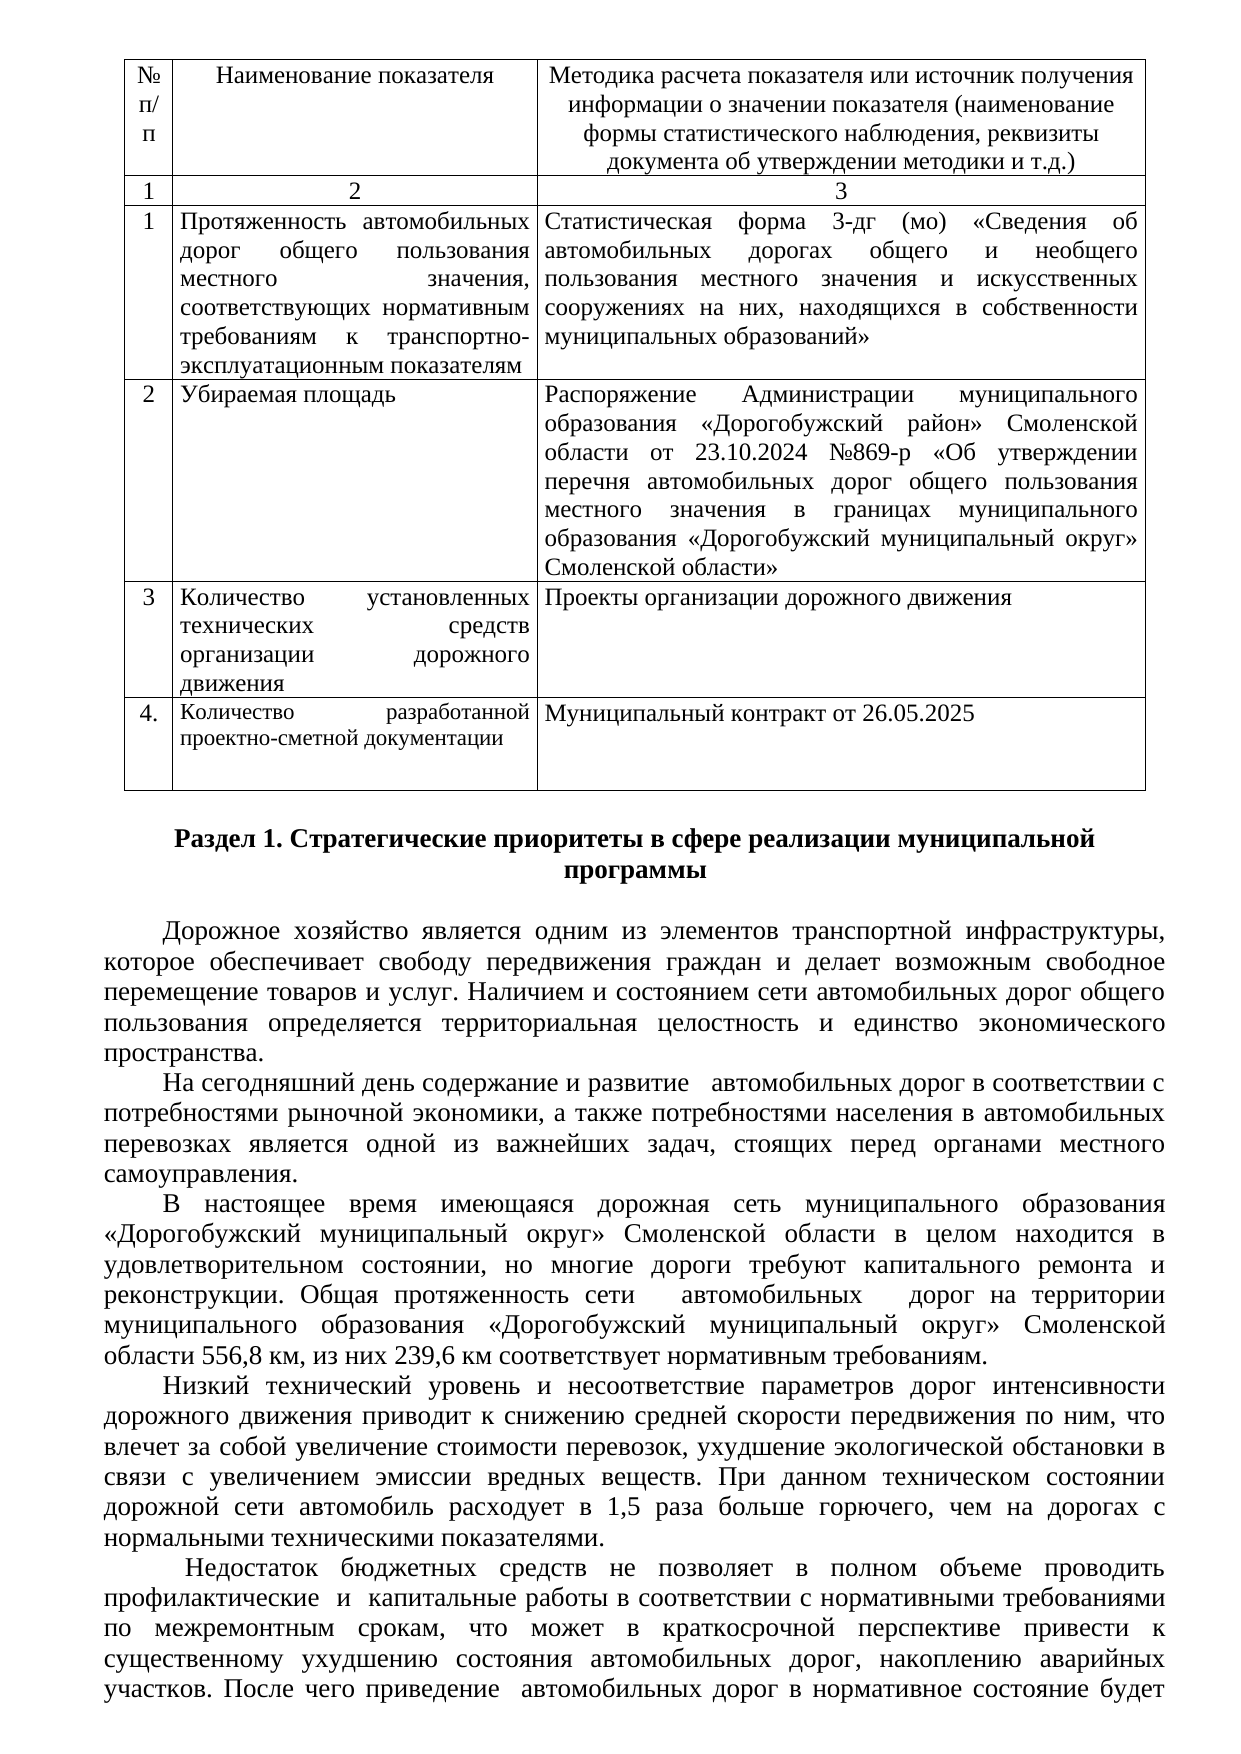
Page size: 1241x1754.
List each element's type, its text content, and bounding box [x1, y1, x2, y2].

text В настоящее время имеющаяся дорожная сеть муниципального образования «Дорогобужский муниципальный округ» Смоленской области в целом находится в удовлетворительном состоянии, но многие дороги требуют капитального ремонта и реконструкции. Общая протяженность сети автомобильных дорог на территории муниципального образования «Дорогобужский муниципальный округ» Смоленской области 556,8 км, из них 239,6 км соответствует нормативным требованиям. [103, 1188, 1167, 1370]
table_cell 2 [173, 176, 537, 205]
text На сегодняшний день содержание и развитие автомобильных дорог в соответствии с потребностями рыночной экономики, а также потребностями населения в автомобильных перевозках является одной из важнейших задач, стоящих перед органами местного самоуправления. [103, 1067, 1167, 1188]
table_cell 2 [125, 380, 172, 581]
text Раздел 1. Стратегические приоритеты в сфере реализации муниципальной программы [103, 822, 1167, 884]
table_cell 1 [125, 176, 172, 205]
table_cell Муниципальный контракт от 26.05.2025 [538, 698, 1145, 790]
table_cell Количество разработанной проектно-сметной документации [173, 698, 537, 790]
table_cell 4. [125, 698, 172, 790]
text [103, 1552, 1167, 1703]
table_cell Количество установленных технических средств организации дорожного движения [173, 582, 537, 697]
text Низкий технический уровень и несоответствие параметров дорог интенсивности дорожного движения приводит к снижению средней скорости передвижения по ним, что влечет за собой увеличение стоимости перевозок, ухудшение экологической обстановки в связи с увеличением эмиссии вредных веществ. При данном техническом состоянии дорожной сети автомобиль расходует в 1,5 раза больше горючего, чем на дорогах с нормальными техническими показателями. [103, 1370, 1167, 1552]
table_cell Проекты организации дорожного движения [538, 582, 1145, 697]
table_header Наименование показателя [173, 60, 537, 175]
text Дорожное хозяйство является одним из элементов транспортной инфраструктуры, которое обеспечивает свободу передвижения граждан и делает возможным свободное перемещение товаров и услуг. Наличием и состоянием сети автомобильных дорог общего пользования определяется территориальная целостность и единство экономического пространства. [103, 916, 1167, 1067]
table_cell Протяженность автомобильных дорог общего пользования местного значения, соответствующих нормативным требованиям к транспортно-эксплуатационным показателям [173, 206, 537, 378]
table_cell 3 [538, 176, 1145, 205]
table_cell 3 [125, 582, 172, 697]
table_cell Убираемая площадь [173, 380, 537, 581]
table_cell 1 [125, 206, 172, 378]
table_cell Распоряжение Администрации муниципального образования «Дорогобужский район» Смоленской области от 23.10.2024 №869-р «Об утверждении перечня автомобильных дорог общего пользования местного значения в границах муниципального образования «Дорогобужский муниципальный округ» Смоленской области» [538, 380, 1145, 581]
table_header № п/п [125, 60, 172, 175]
table_cell Статистическая форма 3-дг (мо) «Сведения об автомобильных дорогах общего и необщего пользования местного значения и искусственных сооружениях на них, находящихся в собственности муниципальных образований» [538, 206, 1145, 378]
table_header Методика расчета показателя или источник получения информации о значении показателя (наименование формы статистического наблюдения, реквизиты документа об утверждении методики и т.д.) [538, 60, 1145, 175]
